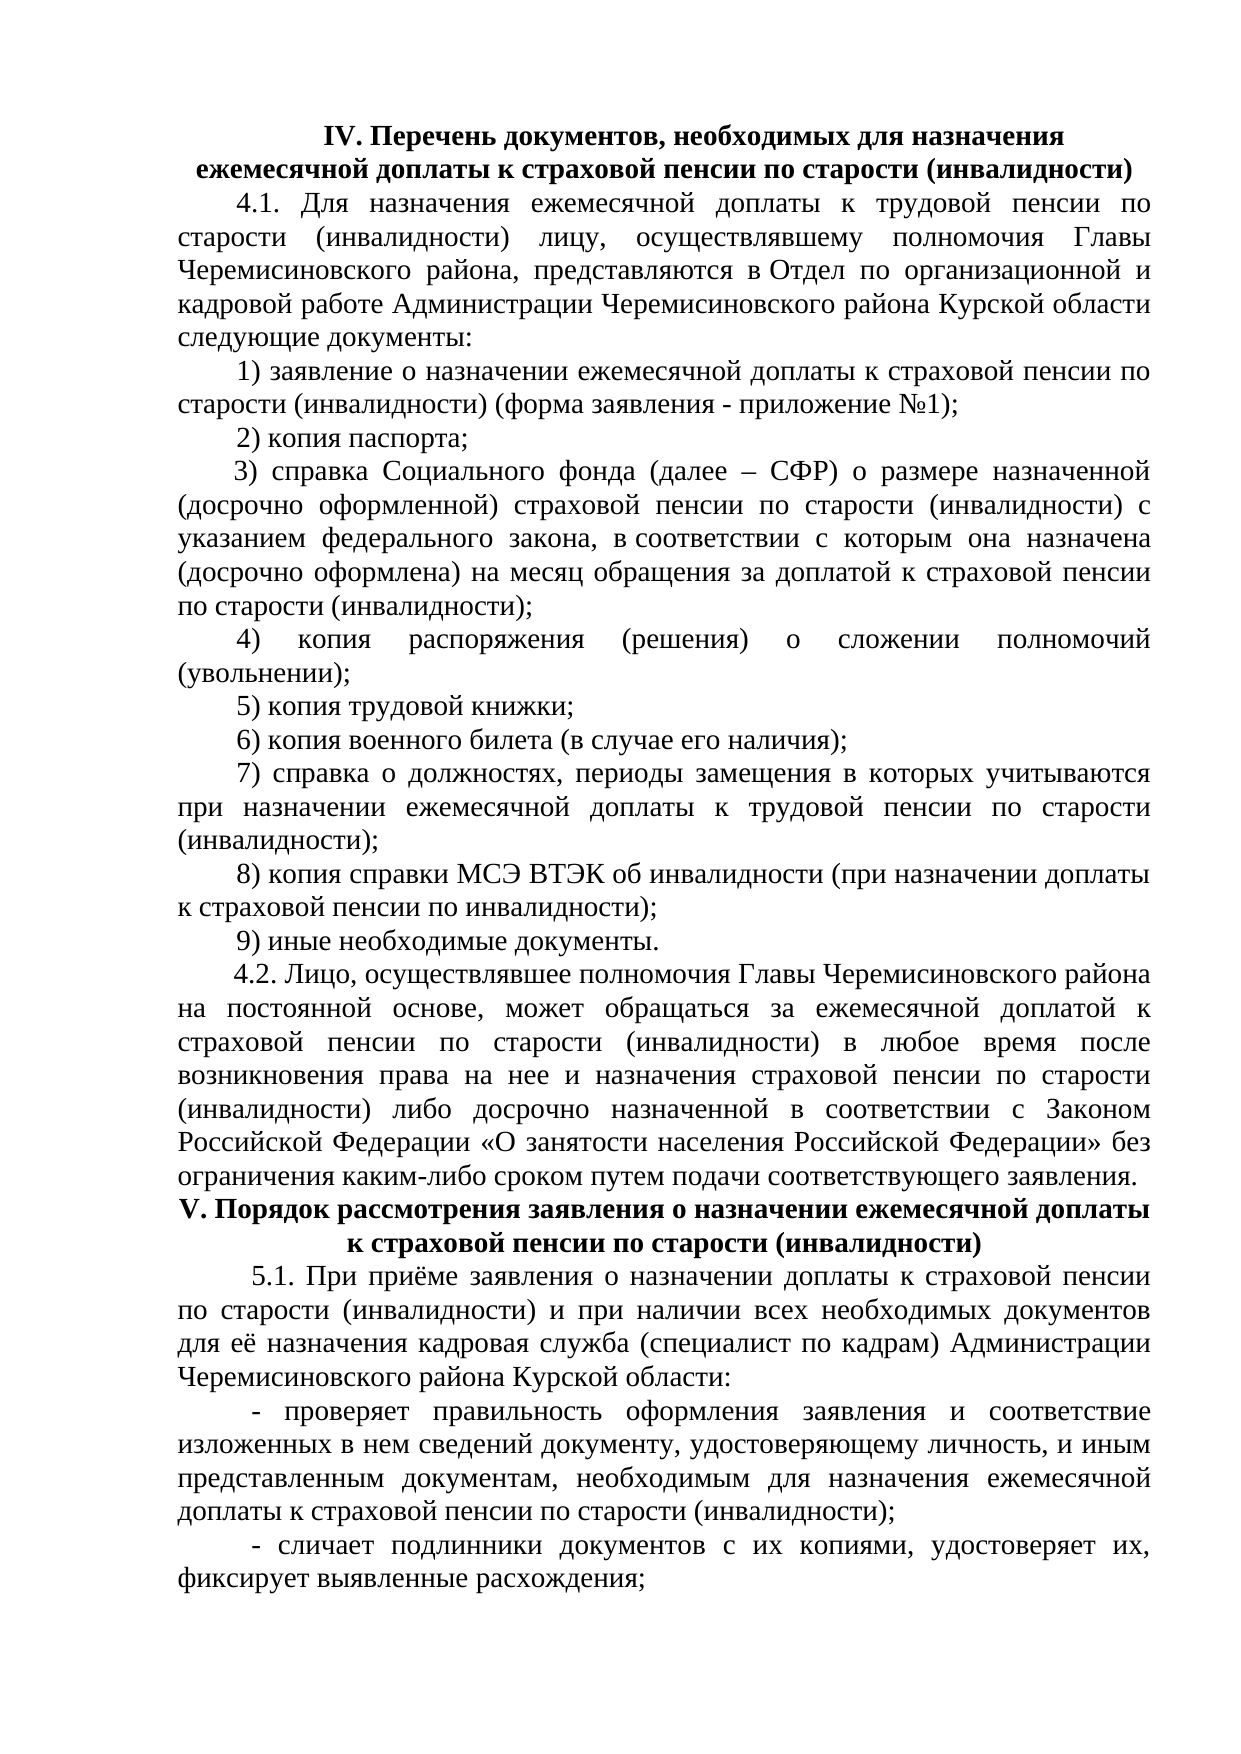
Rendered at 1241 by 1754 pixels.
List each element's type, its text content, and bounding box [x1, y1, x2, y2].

text 5) копия трудовой книжки; [177, 688, 1152, 722]
text 4.2. Лицо, осуществлявшее полномочия Главы Черемисиновского района на постоянной основе, может обращаться за ежемесячной доплатой к страховой пенсии по старости (инвалидности) в любое время после возникновения права на нее и назначения страховой пенсии по старости (инвалидности) либо досрочно назначенной в соответствии с Законом Российской Федерации «О занятости населения Российской Федерации» без ограничения каким-либо сроком путем подачи соответствующего заявления. [177, 957, 1152, 1191]
text 6) копия военного билета (в случае его наличия); [177, 722, 1152, 755]
text 8) копия справки МСЭ ВТЭК об инвалидности (при назначении доплаты к страховой пенсии по инвалидности); [177, 856, 1152, 923]
text 3) справка Социального фонда (далее – СФР) о размере назначенной (досрочно оформленной) страховой пенсии по старости (инвалидности) с указанием федерального закона, в соответствии с которым она назначена (досрочно оформлена) на месяц обращения за доплатой к страховой пенсии по старости (инвалидности); [177, 453, 1152, 621]
text - сличает подлинники документов с их копиями, удостоверяет их, фиксирует выявленные расхождения; [177, 1527, 1152, 1594]
text 5.1. При приёме заявления о назначении доплаты к страховой пенсии по старости (инвалидности) и при наличии всех необходимых документов для её назначения кадровая служба (специалист по кадрам) Администрации Черемисиновского района Курской области: [177, 1258, 1152, 1393]
text 1) заявление о назначении ежемесячной доплаты к страховой пенсии по старости (инвалидности) (форма заявления - приложение №1); [177, 353, 1152, 420]
text - проверяет правильность оформления заявления и соответствие изложенных в нем сведений документу, удостоверяющему личность, и иным представленным документам, необходимым для назначения ежемесячной доплаты к страховой пенсии по старости (инвалидности); [177, 1393, 1152, 1527]
text V. Порядок рассмотрения заявления о назначении ежемесячной доплаты к страховой пенсии по старости (инвалидности) [177, 1191, 1152, 1258]
text 4.1. Для назначения ежемесячной доплаты к трудовой пенсии по старости (инвалидности) лицу, осуществлявшему полномочия Главы Черемисиновского района, представляются в Отдел по организационной и кадровой работе Администрации Черемисиновского района Курской области следующие документы: [177, 185, 1152, 353]
text IV. Перечень документов, необходимых для назначения ежемесячной доплаты к страховой пенсии по старости (инвалидности) [177, 118, 1152, 185]
text 7) справка о должностях, периоды замещения в которых учитываются при назначении ежемесячной доплаты к трудовой пенсии по старости (инвалидности); [177, 755, 1152, 856]
text 9) иные необходимые документы. [177, 923, 1152, 957]
text 2) копия паспорта; [177, 420, 1152, 453]
text 4) копия распоряжения (решения) о сложении полномочий (увольнении); [177, 621, 1152, 688]
